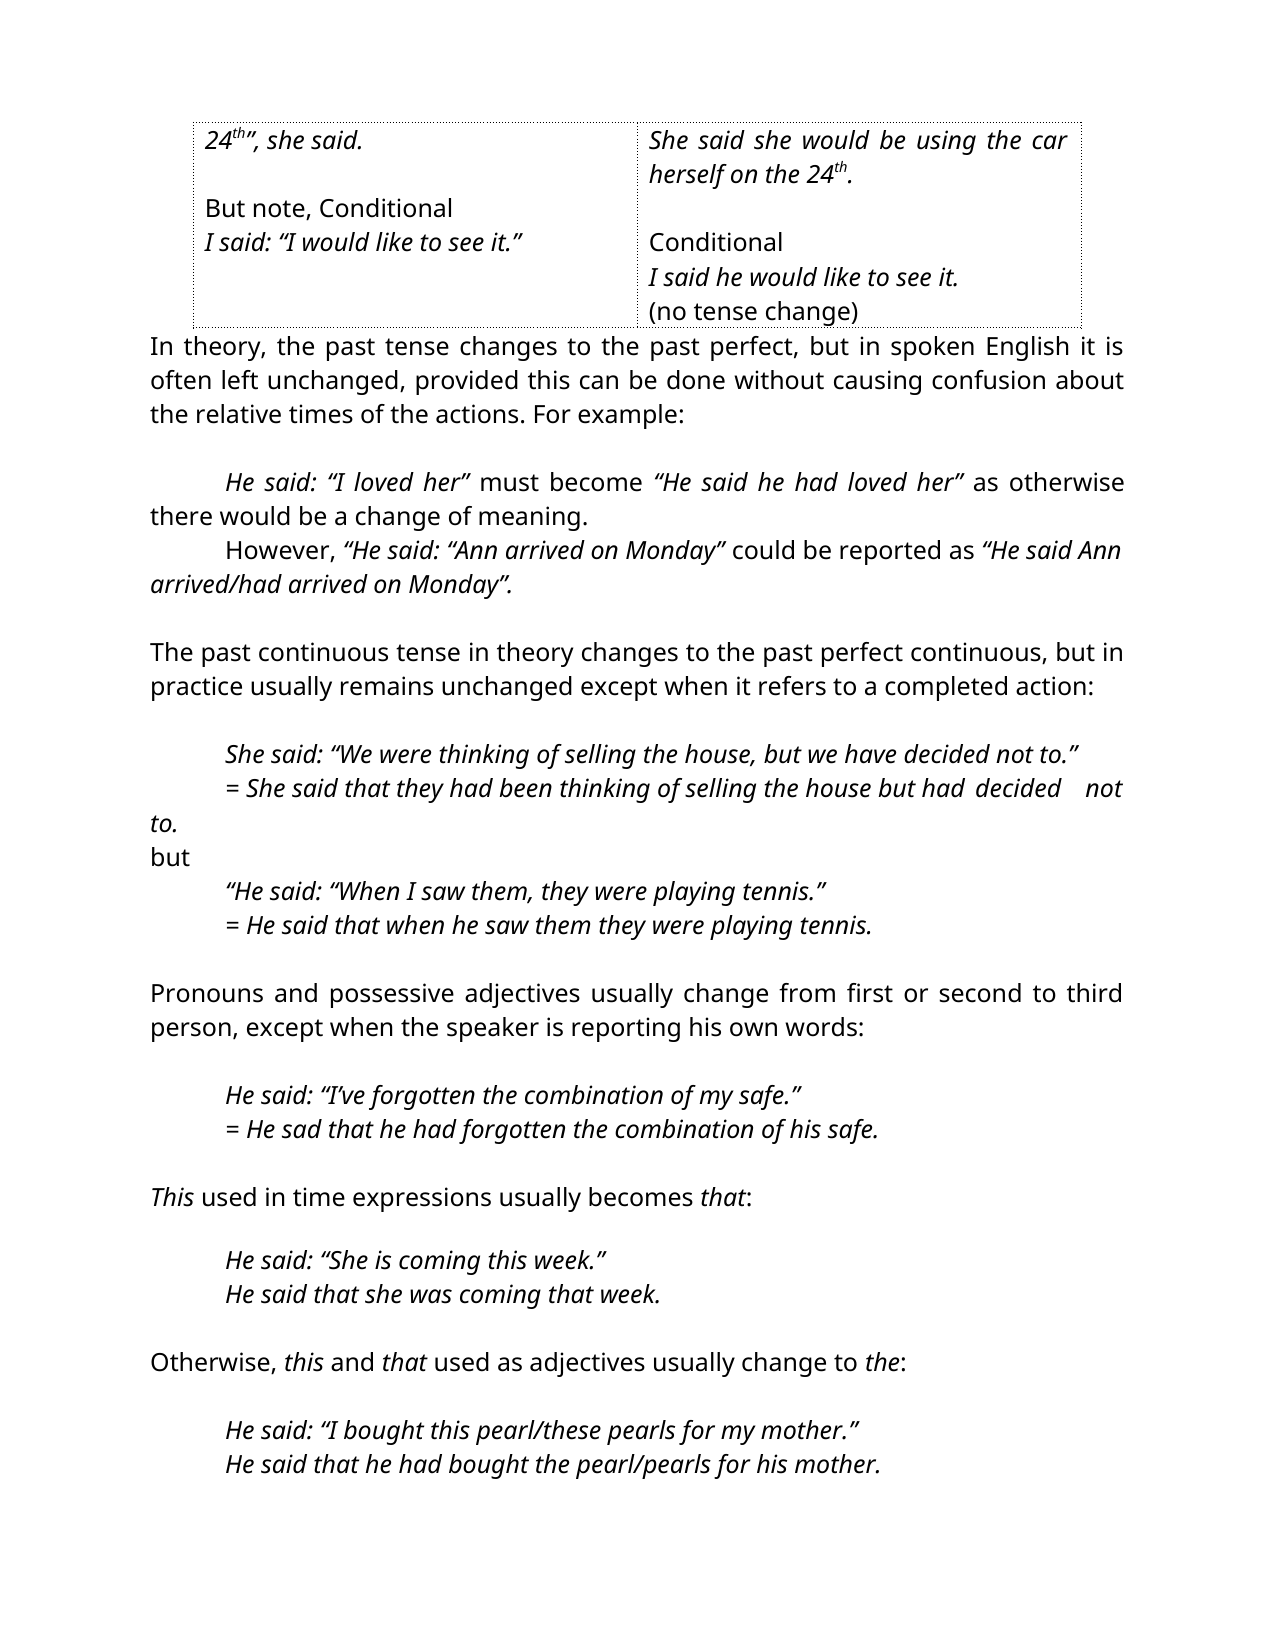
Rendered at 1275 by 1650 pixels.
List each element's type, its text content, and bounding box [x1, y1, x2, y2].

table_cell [638, 122, 1082, 327]
text He said that she was coming that week. [150, 1277, 1125, 1311]
text He said that he had bought the pearl/pearls for his mother. [150, 1447, 1125, 1481]
text Otherwise, this and that used as adjectives usually change to the: [150, 1345, 1125, 1379]
text He said: “I bought this pearl/these pearls for my mother.” [150, 1413, 1125, 1447]
text Pronouns and possessive adjectives usually change from first or second to third person, except when the speaker is reporting his own words: [150, 976, 1125, 1044]
text He said: “I loved her” must become “He said he had loved her” as otherwise there would be a change of meaning. [150, 464, 1125, 533]
text This used in time expressions usually becomes that: [150, 1180, 1125, 1214]
text = He sad that he had forgotten the combination of his safe. [150, 1112, 1125, 1146]
text In theory, the past tense changes to the past perfect, but in spoken English it is often left unchanged, provided this can be done without causing confusion about the relative times of the actions. For example: [150, 328, 1125, 431]
text “He said: “When I saw them, they were playing tennis.” [150, 873, 1125, 907]
text but [150, 839, 1125, 873]
text He said: “She is coming this week.” [150, 1243, 1125, 1277]
text = He said that when he saw them they were playing tennis. [150, 907, 1125, 941]
text However, “He said: “Ann arrived on Monday” could be reported as “He said Ann arrived/had arrived on Monday”. [150, 533, 1125, 601]
text He said: “I’ve forgotten the combination of my safe.” [150, 1078, 1125, 1112]
text She said: “We were thinking of selling the house, but we have decided not to.” [150, 737, 1125, 771]
text The past continuous tense in theory changes to the past perfect continuous, but in practice usually remains unchanged except when it refers to a completed action: [150, 635, 1125, 703]
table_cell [193, 122, 637, 327]
text = She said that they had been thinking of selling the house but had decided not to. [150, 771, 1125, 839]
